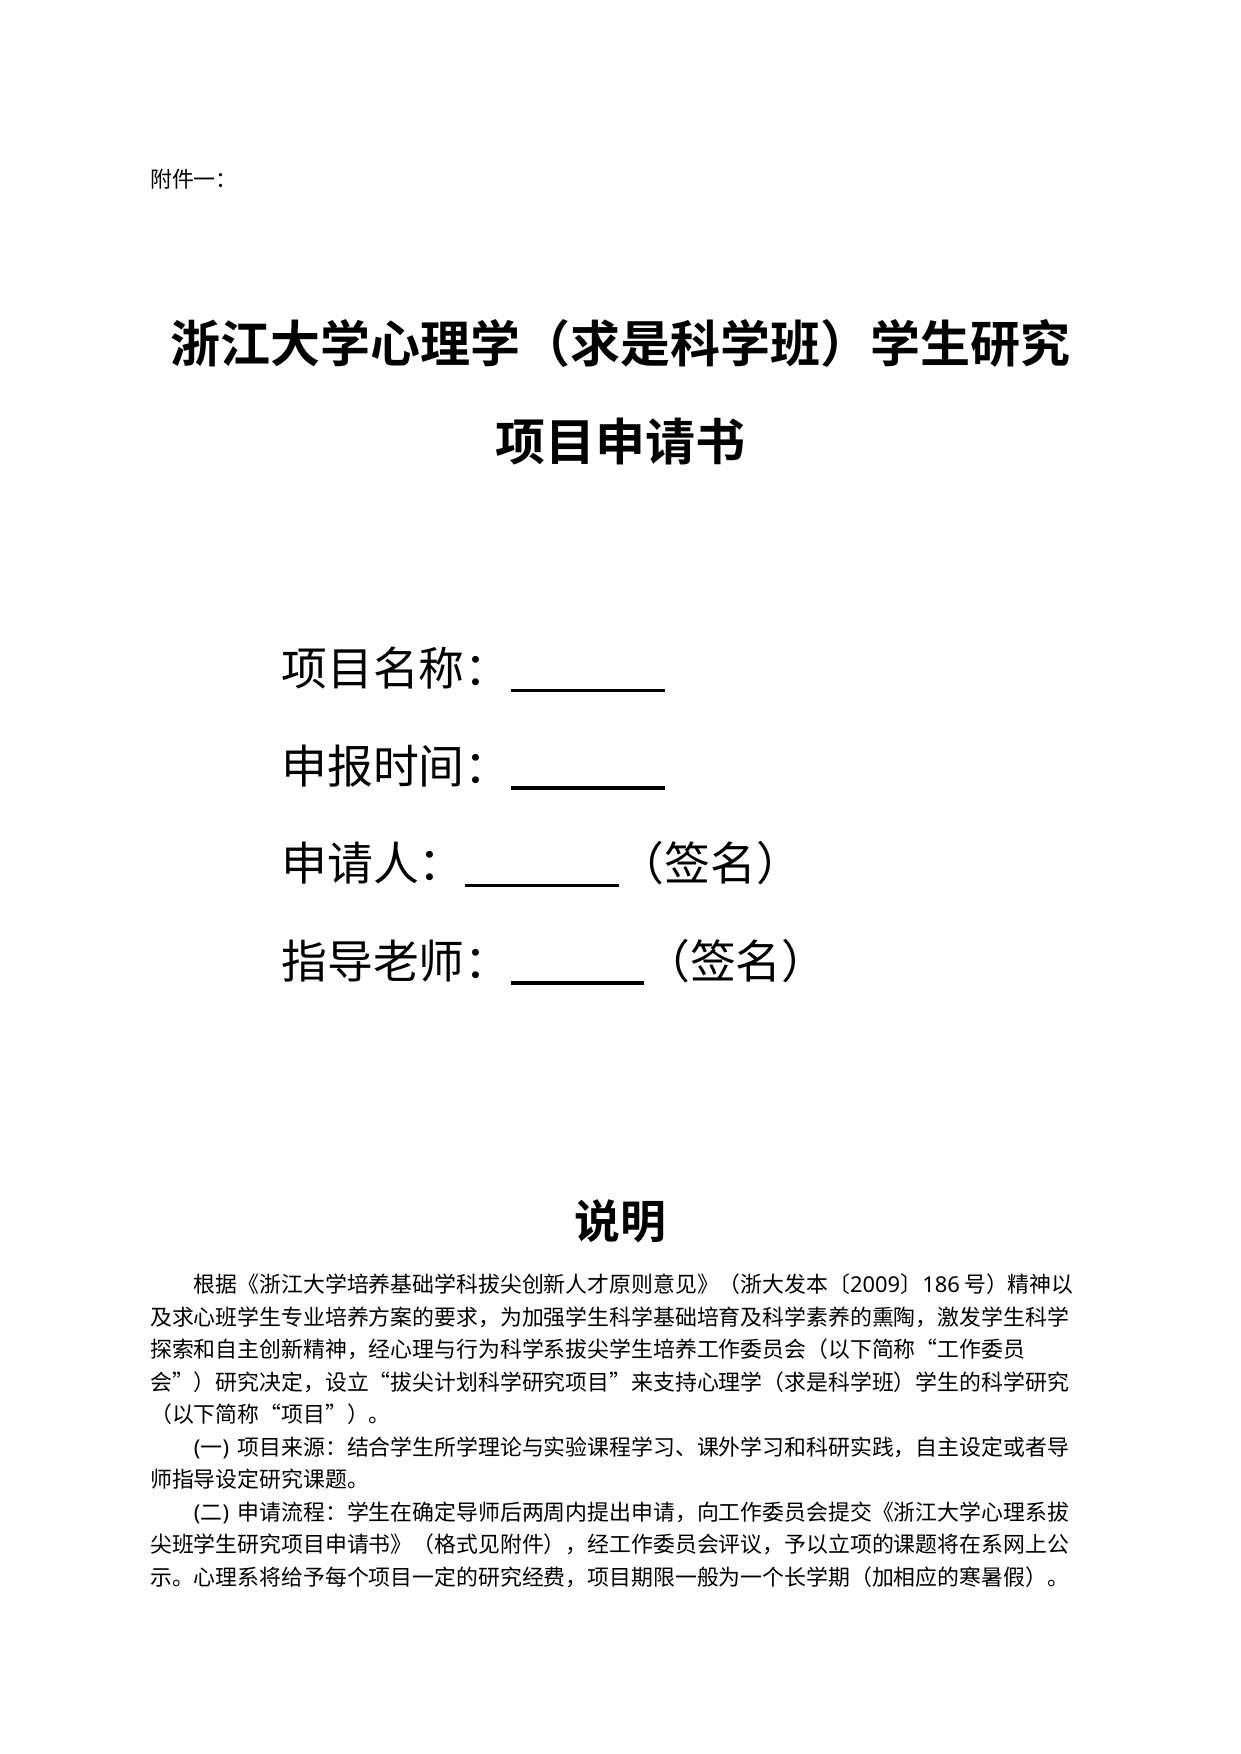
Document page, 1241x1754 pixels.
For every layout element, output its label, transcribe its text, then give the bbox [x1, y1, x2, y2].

text (二) 申请流程：学生在确定导师后两周内提出申请，向工作委员会提交《浙江大学心理系拔尖班学生研究项目申请书》（格式见附件），经工作委员会评议，予以立项的课题将在系网上公示。心理系将给予每个项目一定的研究经费，项目期限一般为一个长学期（加相应的寒暑假）。 [150, 1494, 1090, 1592]
text 附件一： [150, 162, 1090, 194]
text 项目申请书 [150, 389, 1090, 487]
text 浙江大学心理学（求是科学班）学生研究 [150, 292, 1090, 389]
text (一) 项目来源：结合学生所学理论与实验课程学习、课外学习和科研实践，自主设定或者导师指导设定研究课题。 [150, 1429, 1090, 1494]
text 申请人： （签名） [281, 812, 1090, 909]
text 项目名称： [281, 617, 1090, 714]
text 根据《浙江大学培养基础学科拔尖创新人才原则意见》（浙大发本〔2009〕186号）精神以及求心班学生专业培养方案的要求，为加强学生科学基础培育及科学素养的熏陶，激发学生科学探索和自主创新精神，经心理与行为科学系拔尖学生培养工作委员会（以下简称“工作委员会”）研究决定，设立“拔尖计划科学研究项目”来支持心理学（求是科学班）学生的科学研究（以下简称“项目”）。 [150, 1267, 1090, 1429]
text 申报时间： [281, 714, 1090, 812]
text 说明 [150, 1169, 1090, 1267]
text 指导老师： （签名） [281, 909, 1090, 1007]
